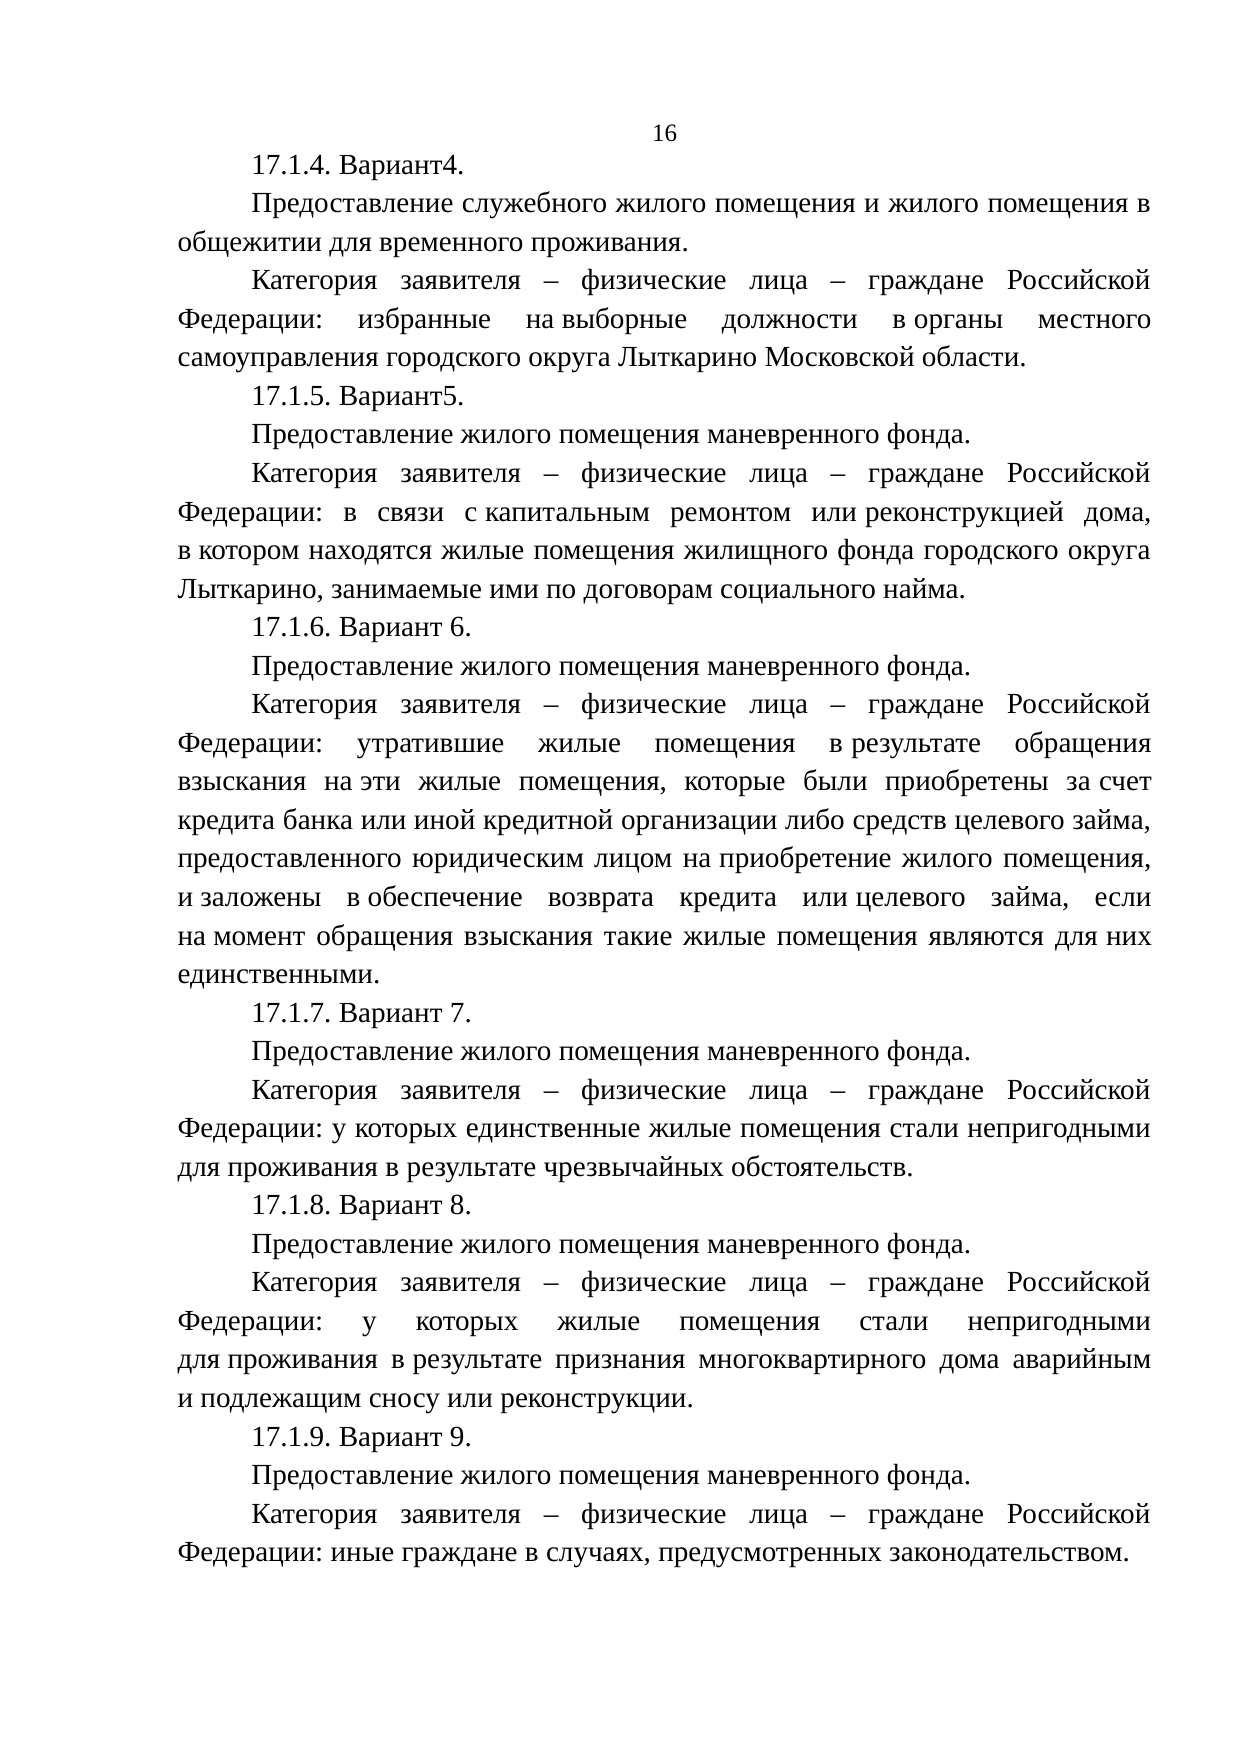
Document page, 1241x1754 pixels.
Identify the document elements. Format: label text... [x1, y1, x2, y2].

text Предоставление жилого помещения маневренного фонда. [177, 648, 1152, 681]
text Категория заявителя – физические лица – граждане Российской Федерации: иные граждане в случаях, предусмотренных законодательством. [177, 1496, 1152, 1568]
text 17.1.9. Вариант 9. [177, 1419, 1152, 1452]
text Предоставление служебного жилого помещения и жилого помещения в общежитии для временного проживания. [177, 185, 1152, 257]
text Предоставление жилого помещения маневренного фонда. [177, 1033, 1152, 1067]
text 17.1.8. Вариант 8. [177, 1187, 1152, 1221]
text Категория заявителя – физические лица – граждане Российской Федерации: у которых единственные жилые помещения стали непригодными для проживания в результате чрезвычайных обстоятельств. [177, 1072, 1152, 1182]
text Категория заявителя – физические лица – граждане Российской Федерации: у которых жилые помещения стали непригодными для проживания в результате признания многоквартирного дома аварийным и подлежащим сносу или реконструкции. [177, 1264, 1152, 1414]
text 17.1.5. Вариант5. [177, 378, 1152, 412]
text 17.1.4. Вариант4. [177, 147, 1152, 180]
text Предоставление жилого помещения маневренного фонда. [177, 1226, 1152, 1259]
text Предоставление жилого помещения маневренного фонда. [177, 1457, 1152, 1491]
text 17.1.6. Вариант 6. [177, 609, 1152, 643]
text Категория заявителя – физические лица – граждане Российской Федерации: утратившие жилые помещения в результате обращения взыскания на эти жилые помещения, которые были приобретены за счет кредита банка или иной кредитной организации либо средств целевого займа, предоставленного юридическим лицом на приобретение жилого помещения, и заложены в обеспечение возврата кредита или целевого займа, если на момент обращения взыскания такие жилые помещения являются для них единственными. [177, 686, 1152, 990]
text Категория заявителя – физические лица – граждане Российской Федерации: избранные на выборные должности в органы местного самоуправления городского округа Лыткарино Московской области. [177, 262, 1152, 373]
text Предоставление жилого помещения маневренного фонда. [177, 417, 1152, 450]
text Категория заявителя – физические лица – граждане Российской Федерации: в связи с капитальным ремонтом или реконструкцией дома, в котором находятся жилые помещения жилищного фонда городского округа Лыткарино, занимаемые ими по договорам социального найма. [177, 455, 1152, 604]
text 17.1.7. Вариант 7. [177, 995, 1152, 1028]
